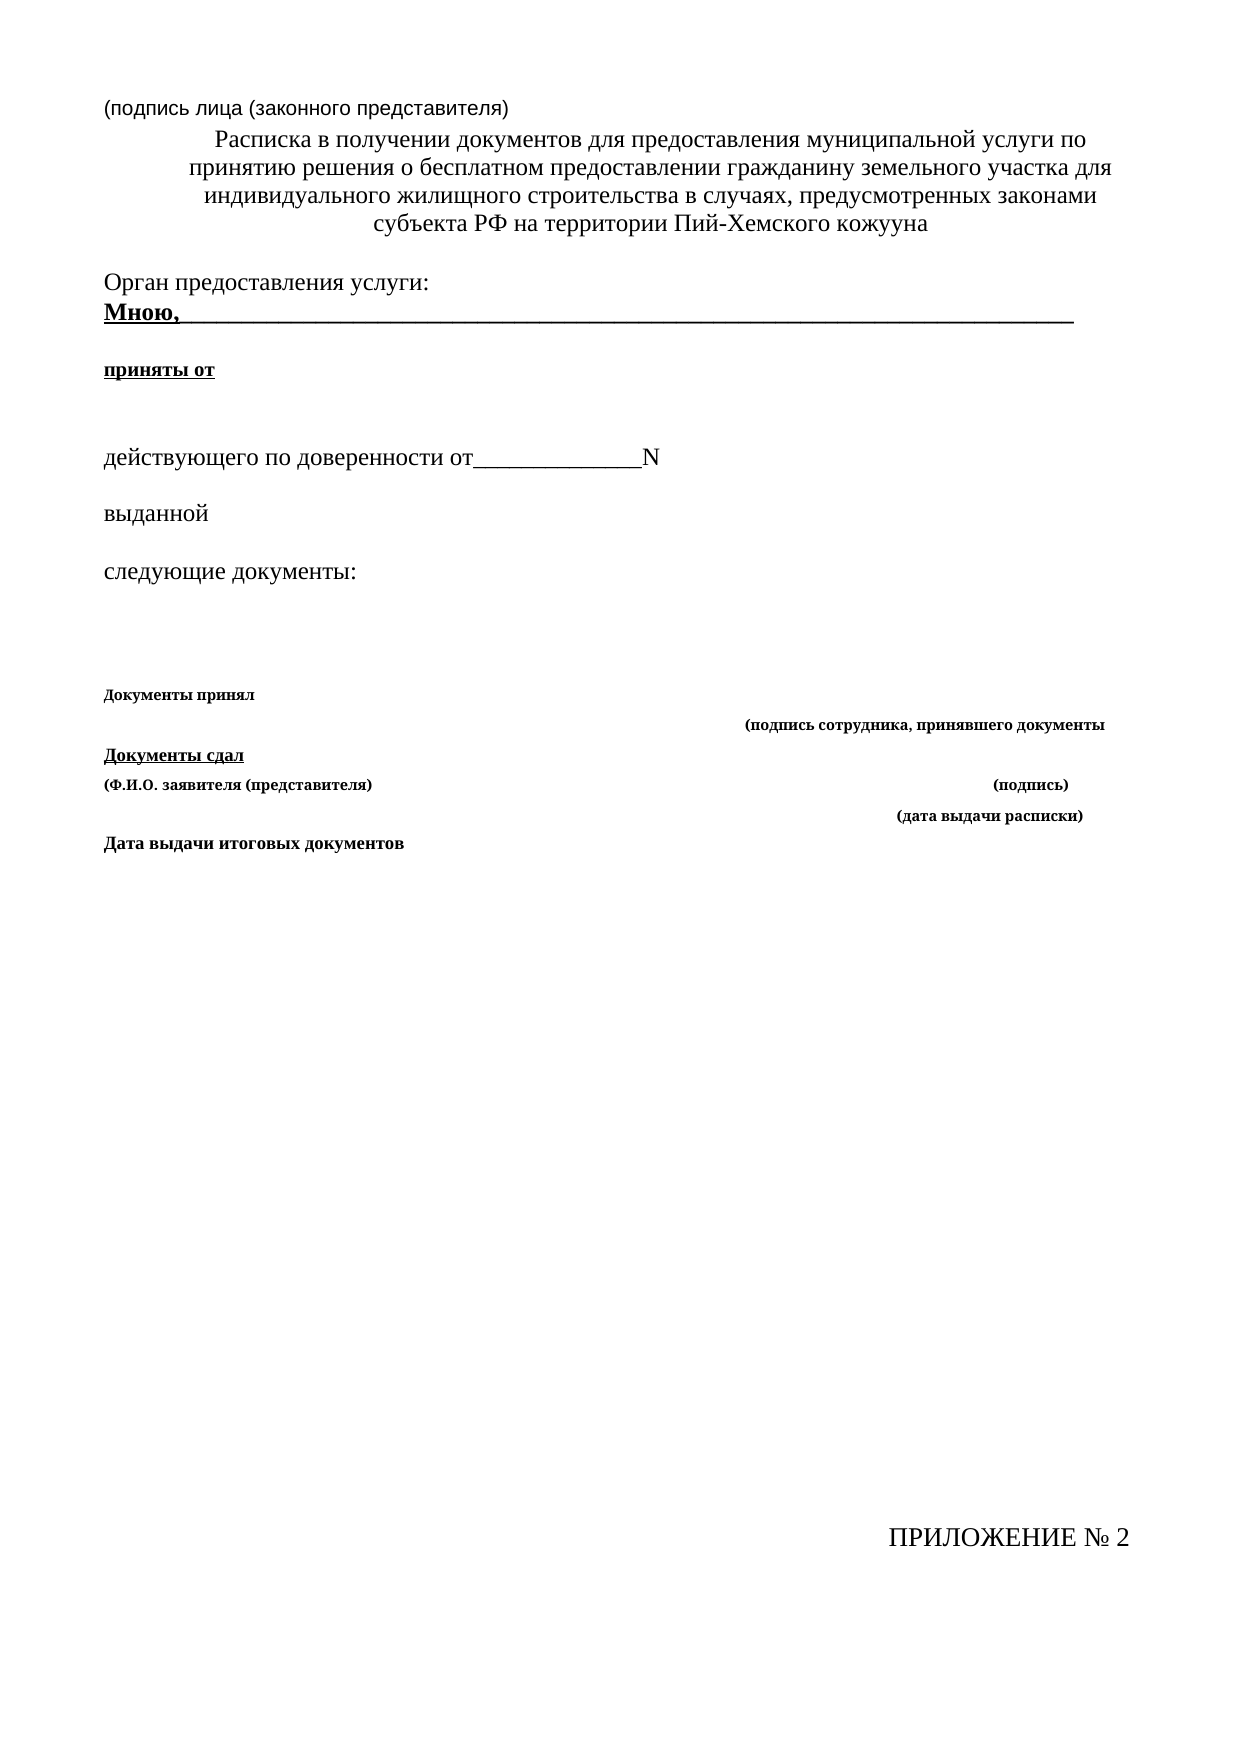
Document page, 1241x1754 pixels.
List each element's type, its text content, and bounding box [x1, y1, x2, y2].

text ПРИЛОЖЕНИЕ № 2 [337, 1519, 1130, 1553]
text Документы сдал [103, 743, 1137, 765]
text выданной [103, 498, 1137, 527]
text (подпись лица (законного представителя) [103, 96, 1137, 120]
text Документы принял [103, 684, 1137, 704]
text действующего по доверенности от N [103, 442, 1137, 471]
text (Ф.И.О. заявителя (представителя) [103, 775, 486, 794]
text (дата выдачи расписки) [896, 806, 1137, 825]
text (подпись) [993, 775, 1137, 794]
text приняты от [103, 357, 1137, 381]
text Мною, [103, 297, 1137, 326]
text (подпись сотрудника, принявшего документы [744, 715, 1137, 735]
text следующие документы: [103, 556, 1137, 585]
text Дата выдачи итоговых документов [103, 832, 448, 854]
text Орган предоставления услуги: [103, 267, 1137, 296]
text Расписка в получении документов для предоставления муниципальной услуги по принятию решения о бесплатном предоставлении гражданину земельного участка для индивидуального жилищного строительства в случаях, предусмотренных законами субъекта РФ на территории Пий-Хемского кожууна [164, 126, 1137, 237]
